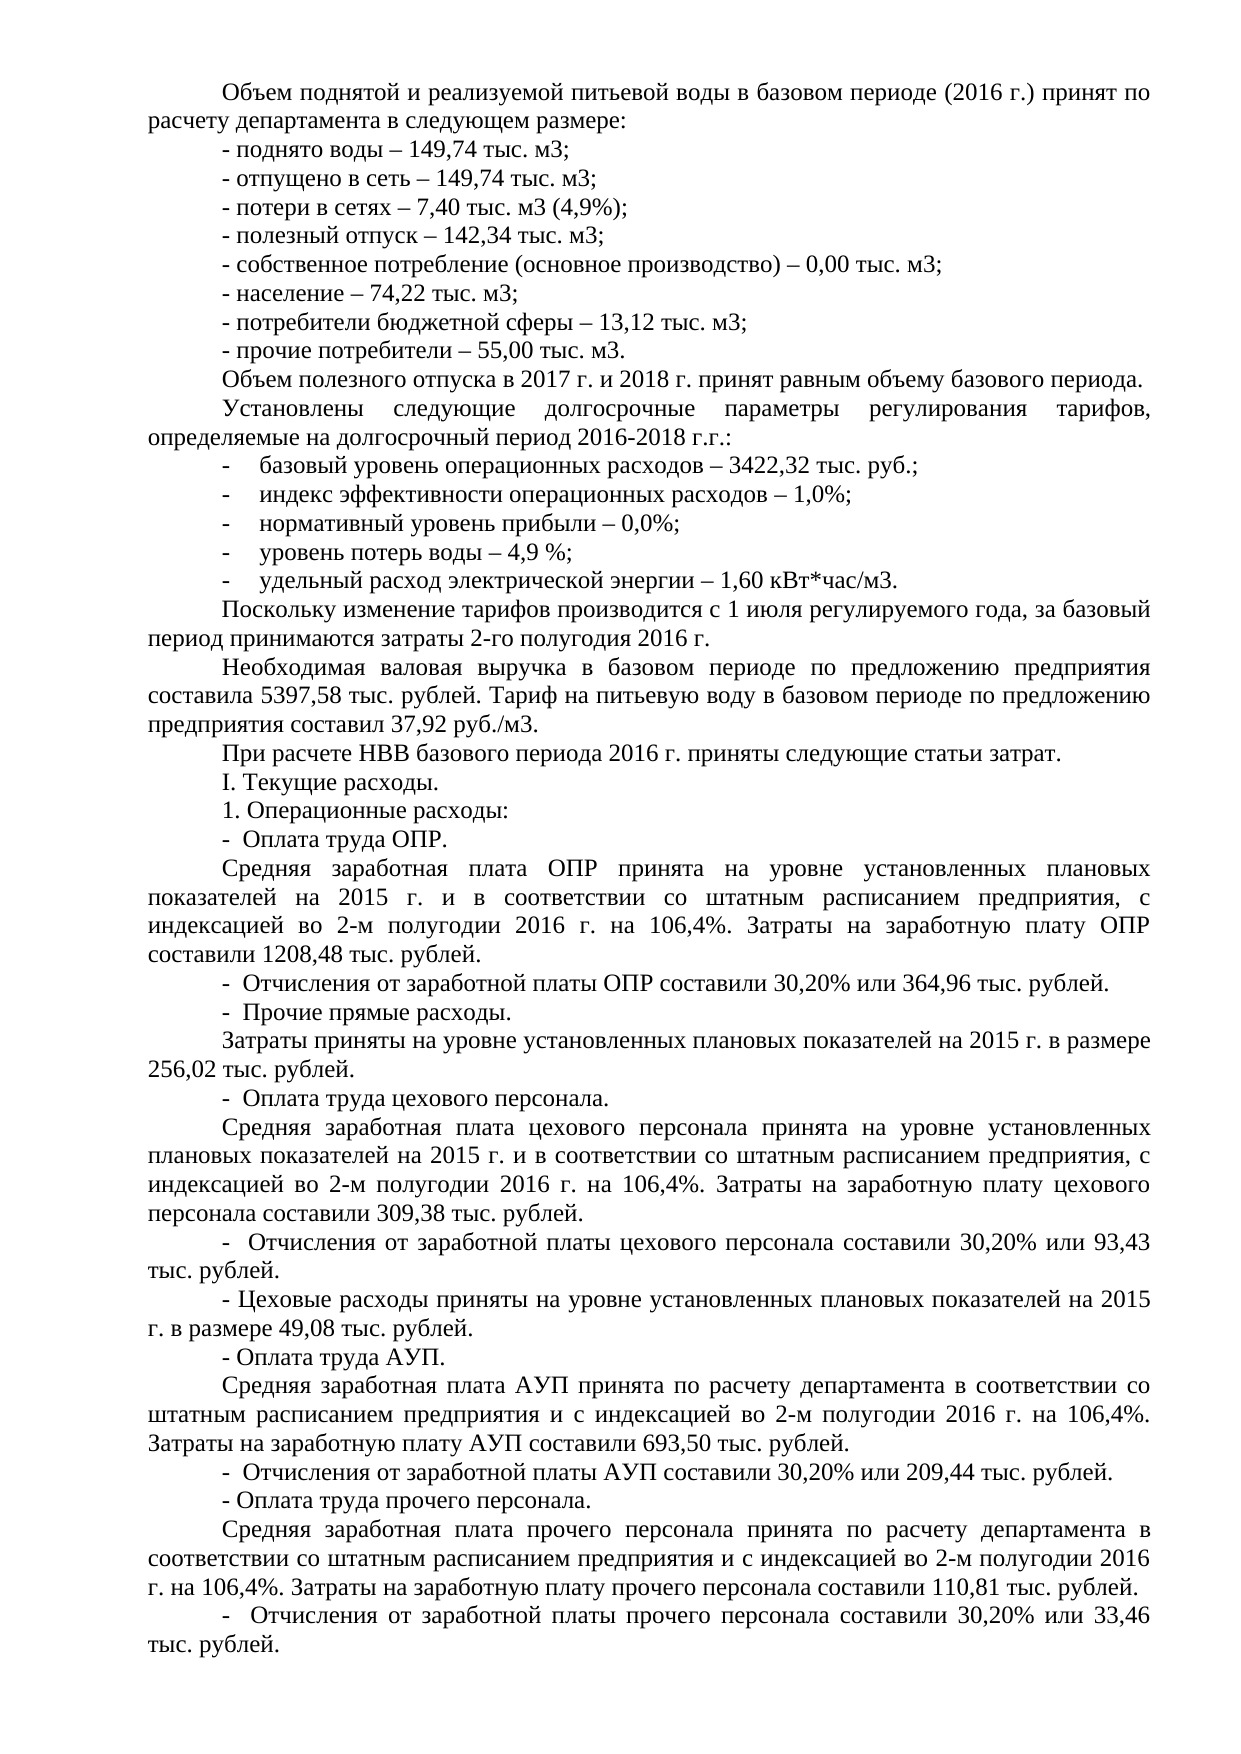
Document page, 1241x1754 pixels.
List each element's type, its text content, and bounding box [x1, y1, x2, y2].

list индекс эффективности операционных расходов – 1,0%; [222, 479, 1152, 508]
text - Отчисления от заработной платы ОПР составили 30,20% или 364,96 тыс. рублей. [148, 968, 1152, 997]
text Объем поднятой и реализуемой питьевой воды в базовом периоде (2016 г.) принят по расчету департамента в следующем размере: [148, 77, 1152, 134]
text - потребители бюджетной сферы – 13,12 тыс. м3; [148, 307, 1152, 336]
text - потери в сетях – 7,40 тыс. м3 (4,9%); [148, 192, 1152, 221]
list нормативный уровень прибыли – 0,0%; [222, 508, 1152, 537]
text Необходимая валовая выручка в базовом периоде по предложению предприятия составила 5397,58 тыс. рублей. Тариф на питьевую воду в базовом периоде по предложению предприятия составил 37,92 руб./м3. [148, 652, 1152, 738]
text - Оплата труда ОПР. [148, 824, 1152, 853]
text Установлены следующие долгосрочные параметры регулирования тарифов, определяемые на долгосрочный период 2016-2018 г.г.: [148, 393, 1152, 451]
text - поднято воды – 149,74 тыс. м3; [148, 134, 1152, 163]
text - Оплата труда АУП. [148, 1342, 1152, 1371]
text - Отчисления от заработной платы цехового персонала составили 30,20% или 93,43 тыс. рублей. [148, 1227, 1152, 1284]
text - Прочие прямые расходы. [148, 997, 1152, 1026]
text При расчете НВВ базового периода 2016 г. приняты следующие статьи затрат. [148, 738, 1152, 767]
text Средняя заработная плата цехового персонала принята на уровне установленных плановых показателей на 2015 г. и в соответствии со штатным расписанием предприятия, с индексацией во 2-м полугодии 2016 г. на 106,4%. Затраты на заработную плату цехового персонала составили 309,38 тыс. рублей. [148, 1112, 1152, 1227]
text Средняя заработная плата ОПР принята на уровне установленных плановых показателей на 2015 г. и в соответствии со штатным расписанием предприятия, с индексацией во 2-м полугодии 2016 г. на 106,4%. Затраты на заработную плату ОПР составили 1208,48 тыс. рублей. [148, 853, 1152, 968]
text - Оплата труда прочего персонала. [148, 1486, 1152, 1514]
text I. Текущие расходы. [148, 767, 1152, 796]
text 1. Операционные расходы: [148, 796, 1152, 824]
text - Цеховые расходы приняты на уровне установленных плановых показателей на 2015 г. в размере 49,08 тыс. рублей. [148, 1284, 1152, 1342]
list базовый уровень операционных расходов – 3422,32 тыс. руб.; [222, 451, 1152, 479]
text - собственное потребление (основное производство) – 0,00 тыс. м3; [148, 249, 1152, 278]
text - Оплата труда цехового персонала. [148, 1083, 1152, 1112]
text Средняя заработная плата прочего персонала принята по расчету департамента в соответствии со штатным расписанием предприятия и с индексацией во 2-м полугодии 2016 г. на 106,4%. Затраты на заработную плату прочего персонала составили 110,81 тыс. рублей. [148, 1514, 1152, 1601]
text Объем полезного отпуска в 2017 г. и 2018 г. принят равным объему базового периода. [148, 364, 1152, 393]
text - Отчисления от заработной платы АУП составили 30,20% или 209,44 тыс. рублей. [148, 1457, 1152, 1486]
text Средняя заработная плата АУП принята по расчету департамента в соответствии со штатным расписанием предприятия и с индексацией во 2-м полугодии 2016 г. на 106,4%. Затраты на заработную плату АУП составили 693,50 тыс. рублей. [148, 1371, 1152, 1457]
text - отпущено в сеть – 149,74 тыс. м3; [148, 163, 1152, 192]
text Затраты приняты на уровне установленных плановых показателей на 2015 г. в размере 256,02 тыс. рублей. [148, 1026, 1152, 1083]
list удельный расход электрической энергии – 1,60 кВт*час/м3. [222, 566, 1152, 594]
text - население – 74,22 тыс. м3; [148, 278, 1152, 307]
list уровень потерь воды – 4,9 %; [222, 537, 1152, 566]
text - Отчисления от заработной платы прочего персонала составили 30,20% или 33,46 тыс. рублей. [148, 1601, 1152, 1658]
text - полезный отпуск – 142,34 тыс. м3; [148, 221, 1152, 249]
text - прочие потребители – 55,00 тыс. м3. [148, 336, 1152, 364]
text Поскольку изменение тарифов производится с 1 июля регулируемого года, за базовый период принимаются затраты 2-го полугодия 2016 г. [148, 594, 1152, 652]
